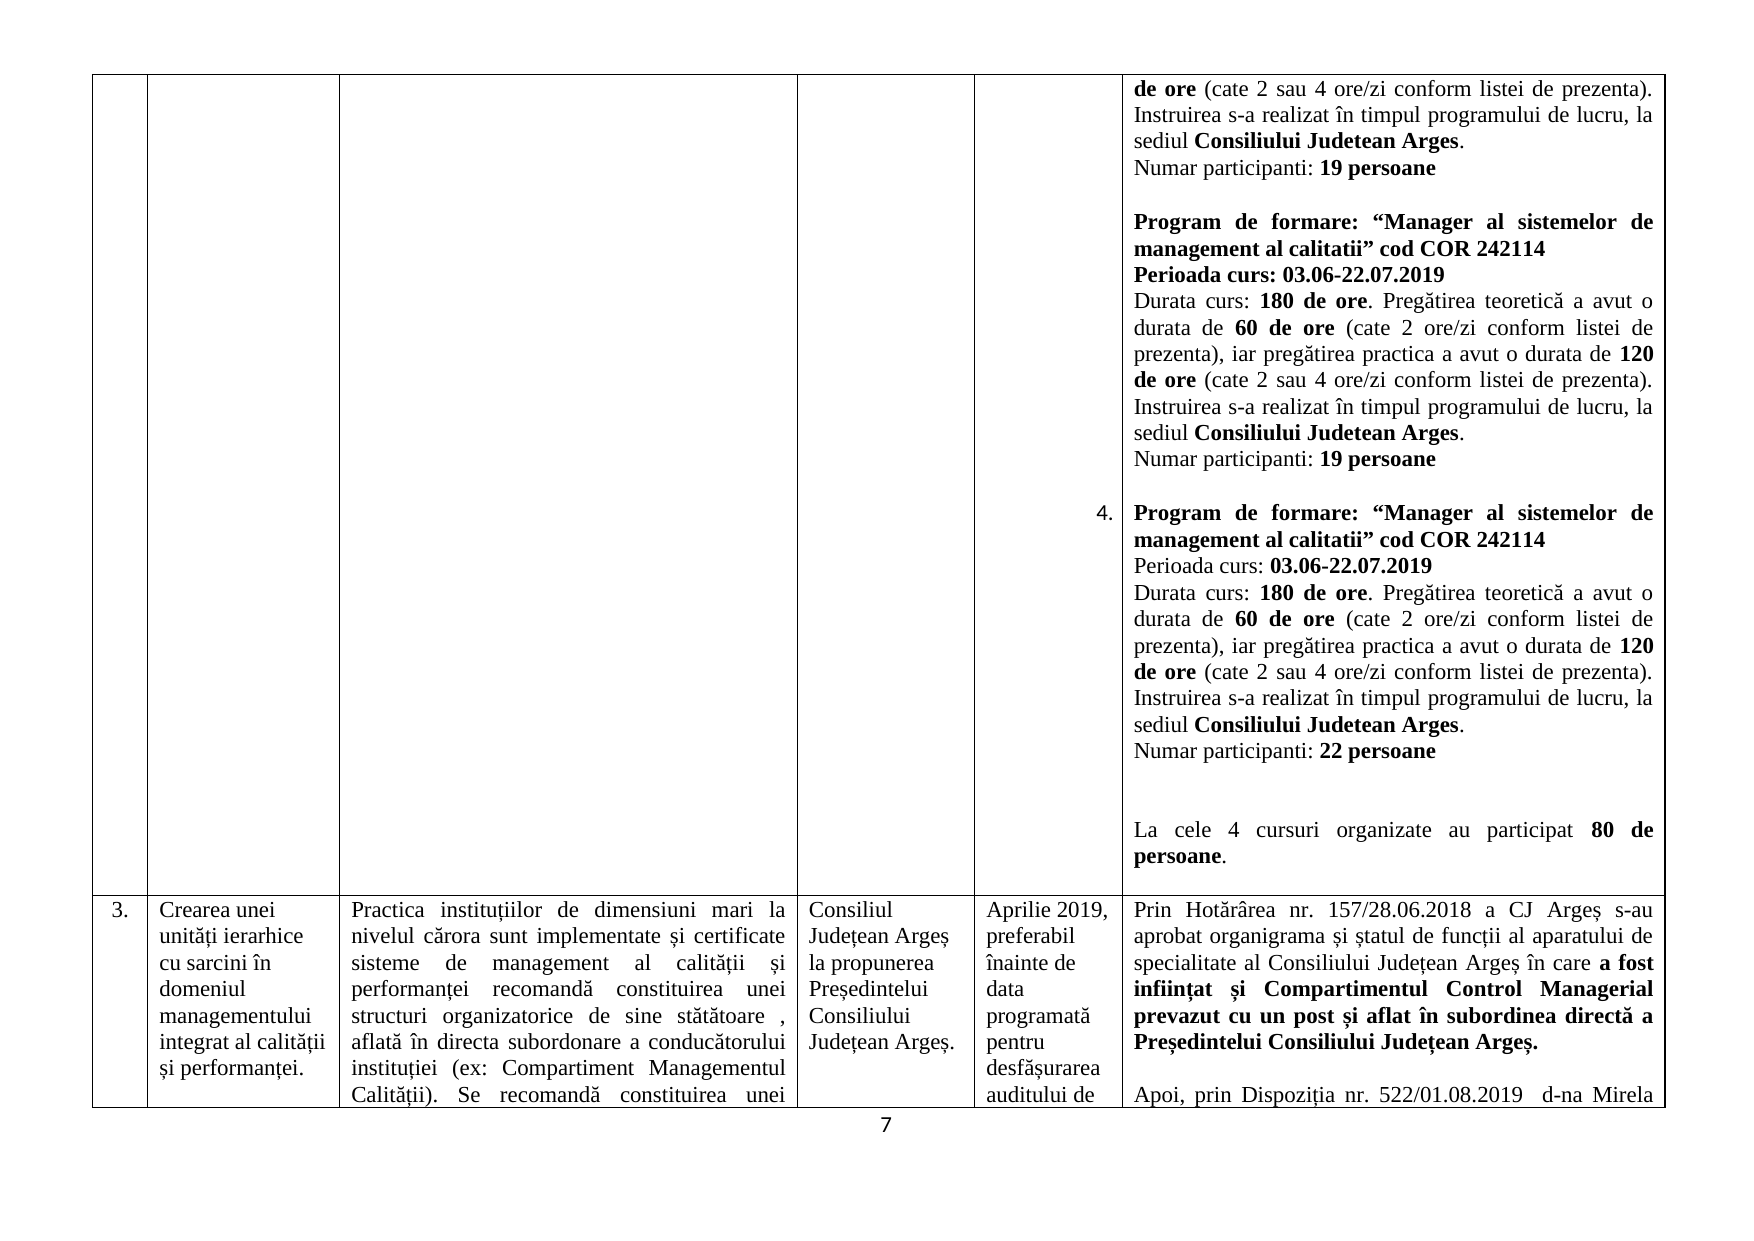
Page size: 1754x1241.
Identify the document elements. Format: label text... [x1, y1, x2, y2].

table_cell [798, 896, 974, 1107]
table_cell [798, 75, 974, 895]
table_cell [340, 896, 797, 1107]
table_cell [1123, 75, 1664, 895]
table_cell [340, 75, 797, 895]
table_cell 2 [93, 75, 147, 895]
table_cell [1123, 896, 1664, 1107]
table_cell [975, 75, 1122, 895]
table_cell 3. [93, 896, 147, 1107]
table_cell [148, 896, 339, 1107]
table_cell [148, 75, 339, 895]
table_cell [975, 896, 1122, 1107]
